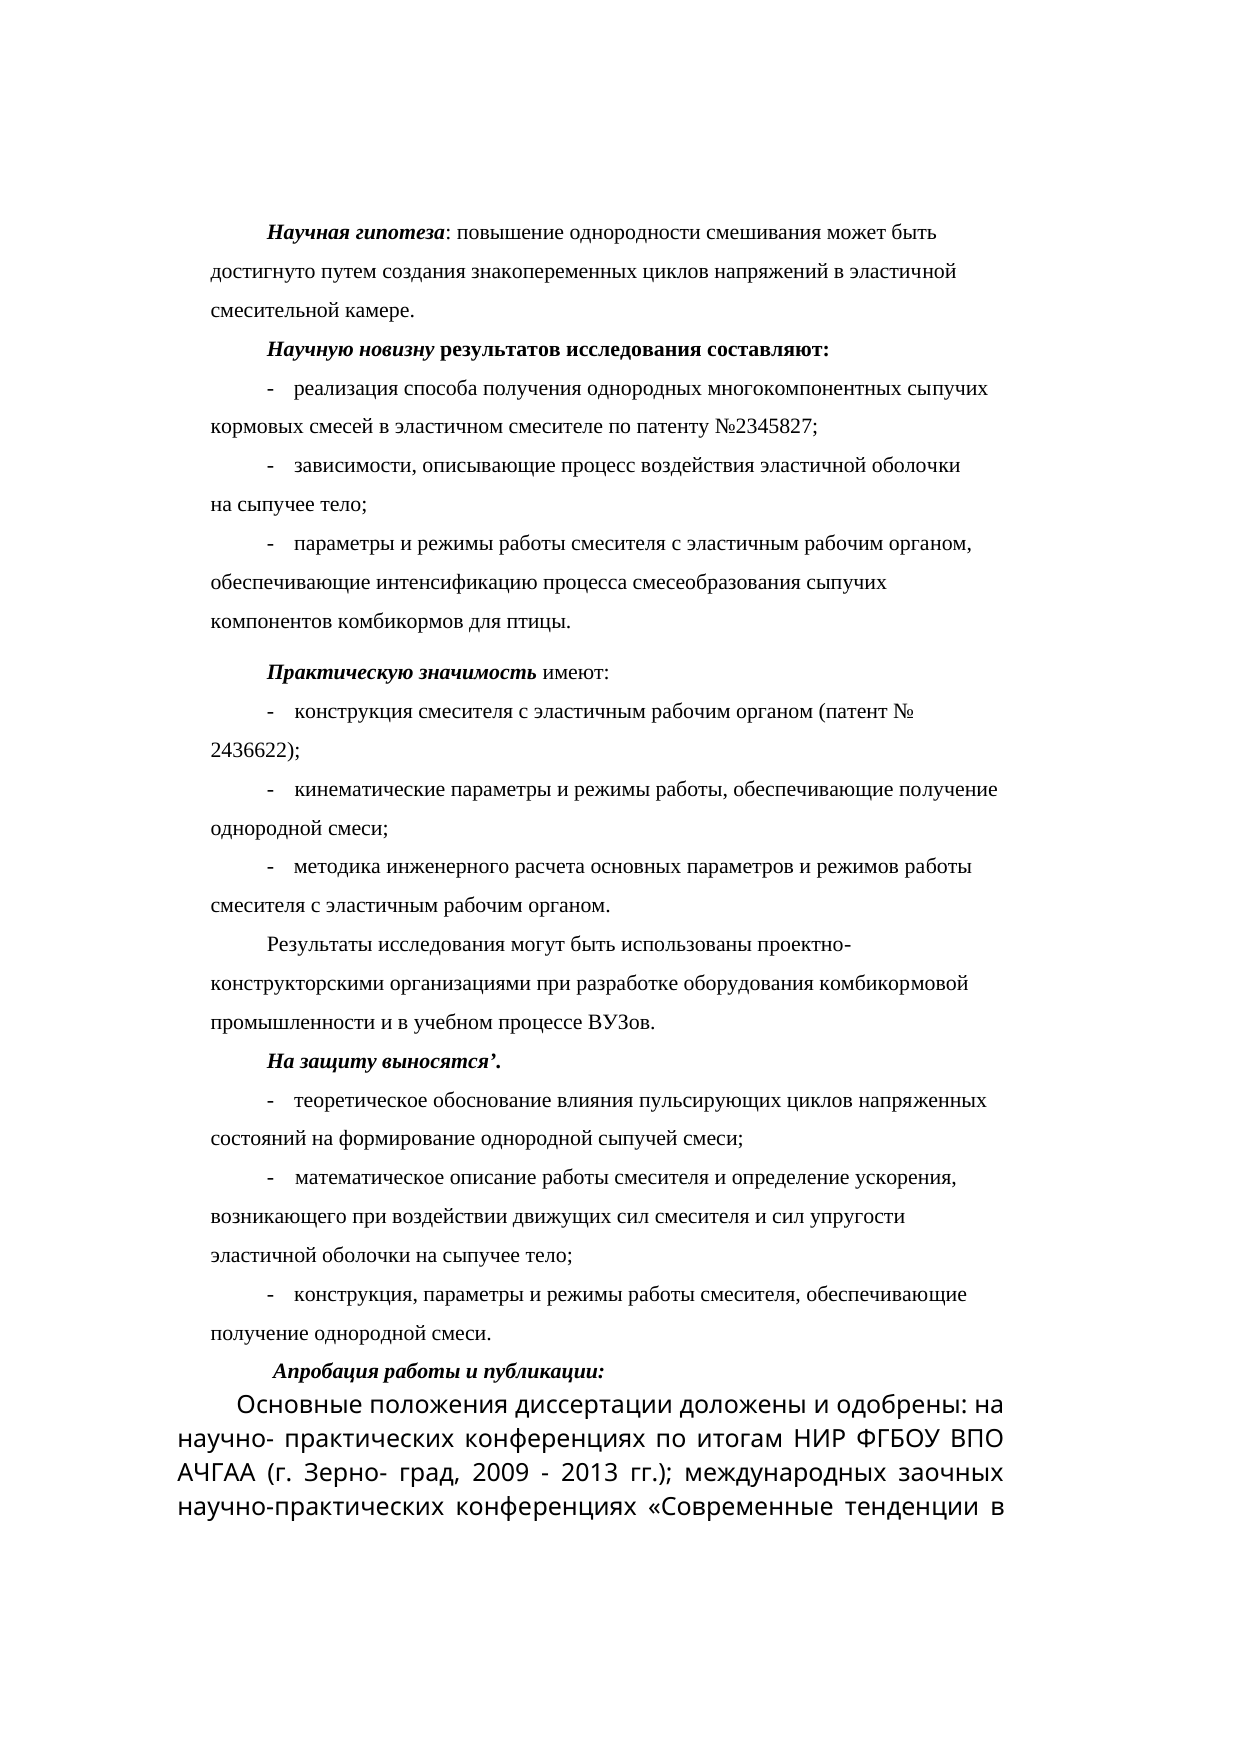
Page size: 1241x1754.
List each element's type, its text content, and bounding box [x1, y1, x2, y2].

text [177, 1386, 1005, 1522]
text Практическую значимость имеют: [210, 648, 1005, 687]
list методика инженерного расчета основных параметров и режимов работы смесителя с эластичным рабочим органом. [210, 843, 1005, 921]
text Научную новизну результатов исследования составляют: [210, 325, 1005, 364]
list математическое описание работы смесителя и определение ускорения, возникающего при воздействии движущих сил смесителя и сил упругости эластичной оболочки на сыпучее тело; [210, 1154, 1005, 1270]
text На защиту выносятся’. [210, 1037, 1005, 1076]
list параметры и режимы работы смесителя с эластичным рабочим органом, обеспечивающие интенсификацию процесса смесеобразования сыпучих компонентов комбикормов для птицы. [210, 519, 1005, 636]
list конструкция смесителя с эластичным рабочим органом (патент № 2436622); [210, 687, 1005, 765]
list зависимости, описывающие процесс воздействия эластичной оболочки на сыпучее тело; [210, 442, 972, 519]
text Результаты исследования могут быть использованы проектноконструкторскими организациями при разработке оборудования комбикормовой промышленности и в учебном процессе ВУЗов. [210, 921, 1005, 1037]
list реализация способа получения однородных многокомпонентных сыпучих кормовых смесей в эластичном смесителе по патенту №2345827; [210, 364, 1005, 442]
list кинематические параметры и режимы работы, обеспечивающие получение однородной смеси; [210, 765, 1005, 843]
text Апробация работы и публикации: [217, 1348, 1005, 1386]
text Научная гипотеза: повышение однородности смешивания может быть достигнуто путем создания знакопеременных циклов напряжений в эластичной смесительной камере. [210, 209, 1005, 325]
list теоретическое обоснование влияния пульсирующих циклов напряженных состояний на формирование однородной сыпучей смеси; [210, 1076, 1005, 1154]
list конструкция, параметры и режимы работы смесителя, обеспечивающие получение однородной смеси. [210, 1270, 1005, 1348]
